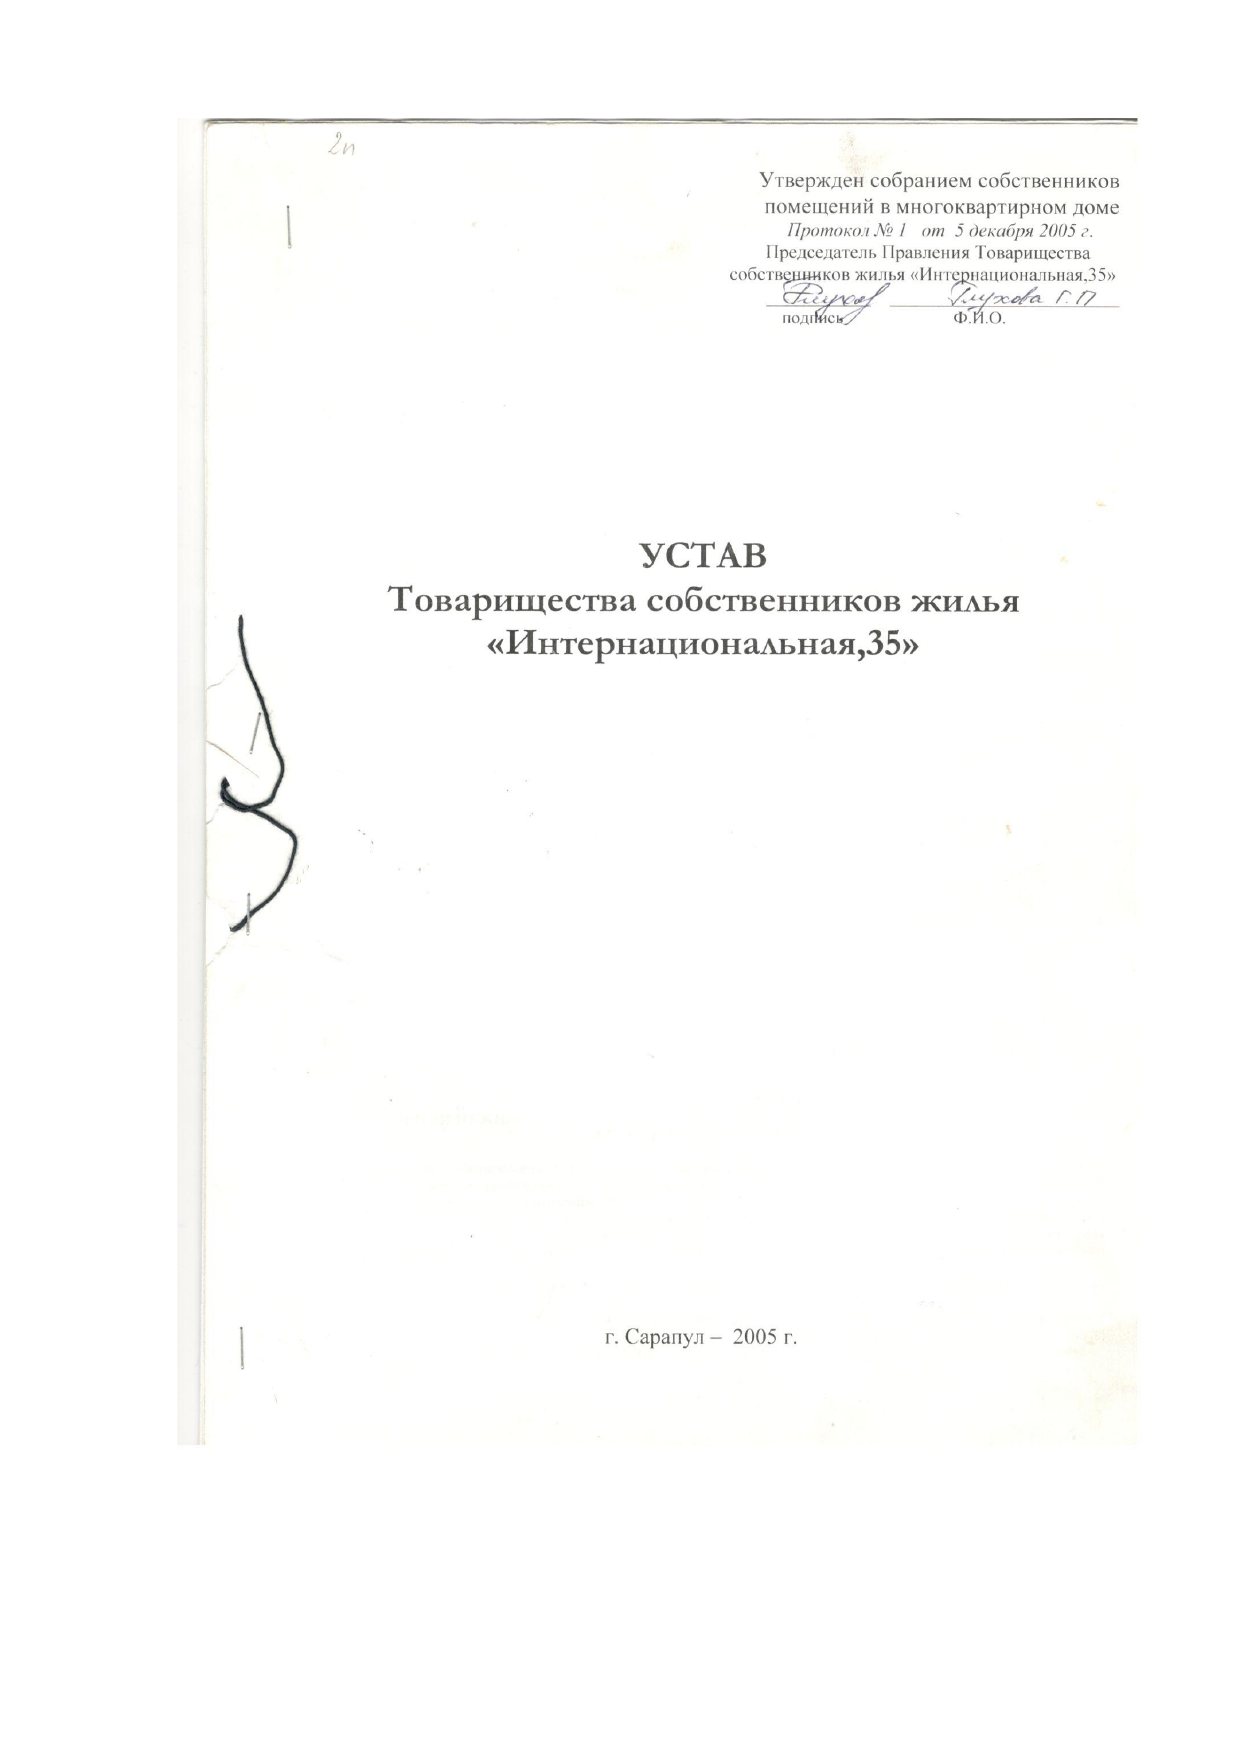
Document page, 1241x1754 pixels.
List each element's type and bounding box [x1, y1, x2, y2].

picture [177, 118, 1152, 1459]
